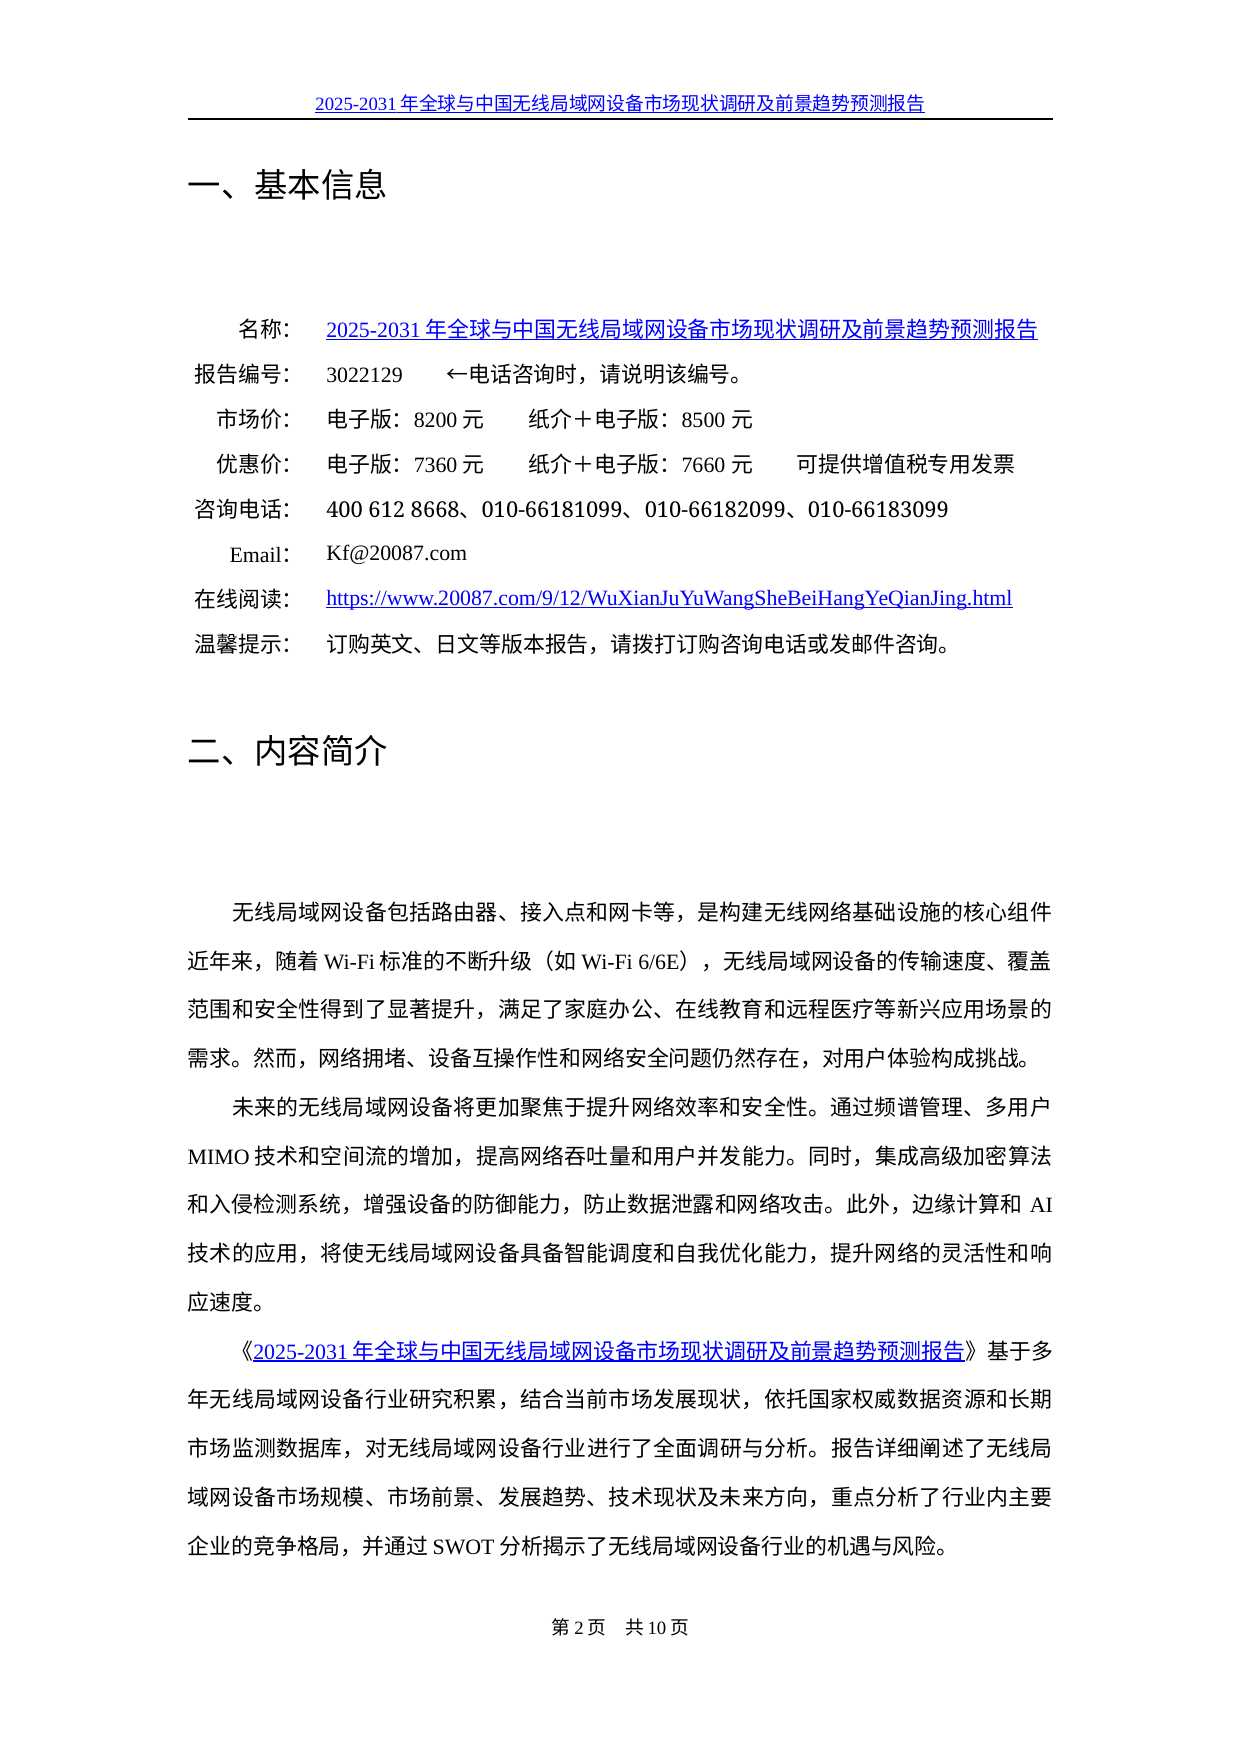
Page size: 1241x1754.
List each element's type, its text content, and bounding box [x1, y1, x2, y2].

table_cell 电子版：7360 元 纸介＋电子版：7660 元 可提供增值税专用发票 [315, 447, 1073, 492]
title 二、内容简介 [187, 717, 1053, 782]
table_cell 订购英文、日文等版本报告，请拨打订购咨询电话或发邮件咨询。 [315, 627, 1073, 672]
table_header 名称： [167, 312, 315, 357]
table_cell [315, 582, 1073, 627]
table_cell Email： [167, 537, 315, 582]
table_cell 3022129 ←电话咨询时，请说明该编号。 [315, 357, 1073, 402]
table_cell 市场价： [167, 402, 315, 447]
table_cell Kf@20087.com [315, 537, 1073, 582]
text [187, 894, 1053, 1561]
table_cell 在线阅读： [167, 582, 315, 627]
title 一、基本信息 [187, 150, 1053, 215]
table_cell 咨询电话： [167, 492, 315, 537]
table_cell 400 612 8668、010-66181099、010-66182099、010-66183099 [315, 492, 1073, 537]
table_cell 报告编号： [167, 357, 315, 402]
table_header 2025-2031年全球与中国无线局域网设备市场现状调研及前景趋势预测报告 [315, 312, 1073, 357]
table_cell 温馨提示： [167, 627, 315, 672]
table_cell 电子版：8200 元 纸介＋电子版：8500 元 [315, 402, 1073, 447]
table_cell 优惠价： [167, 447, 315, 492]
